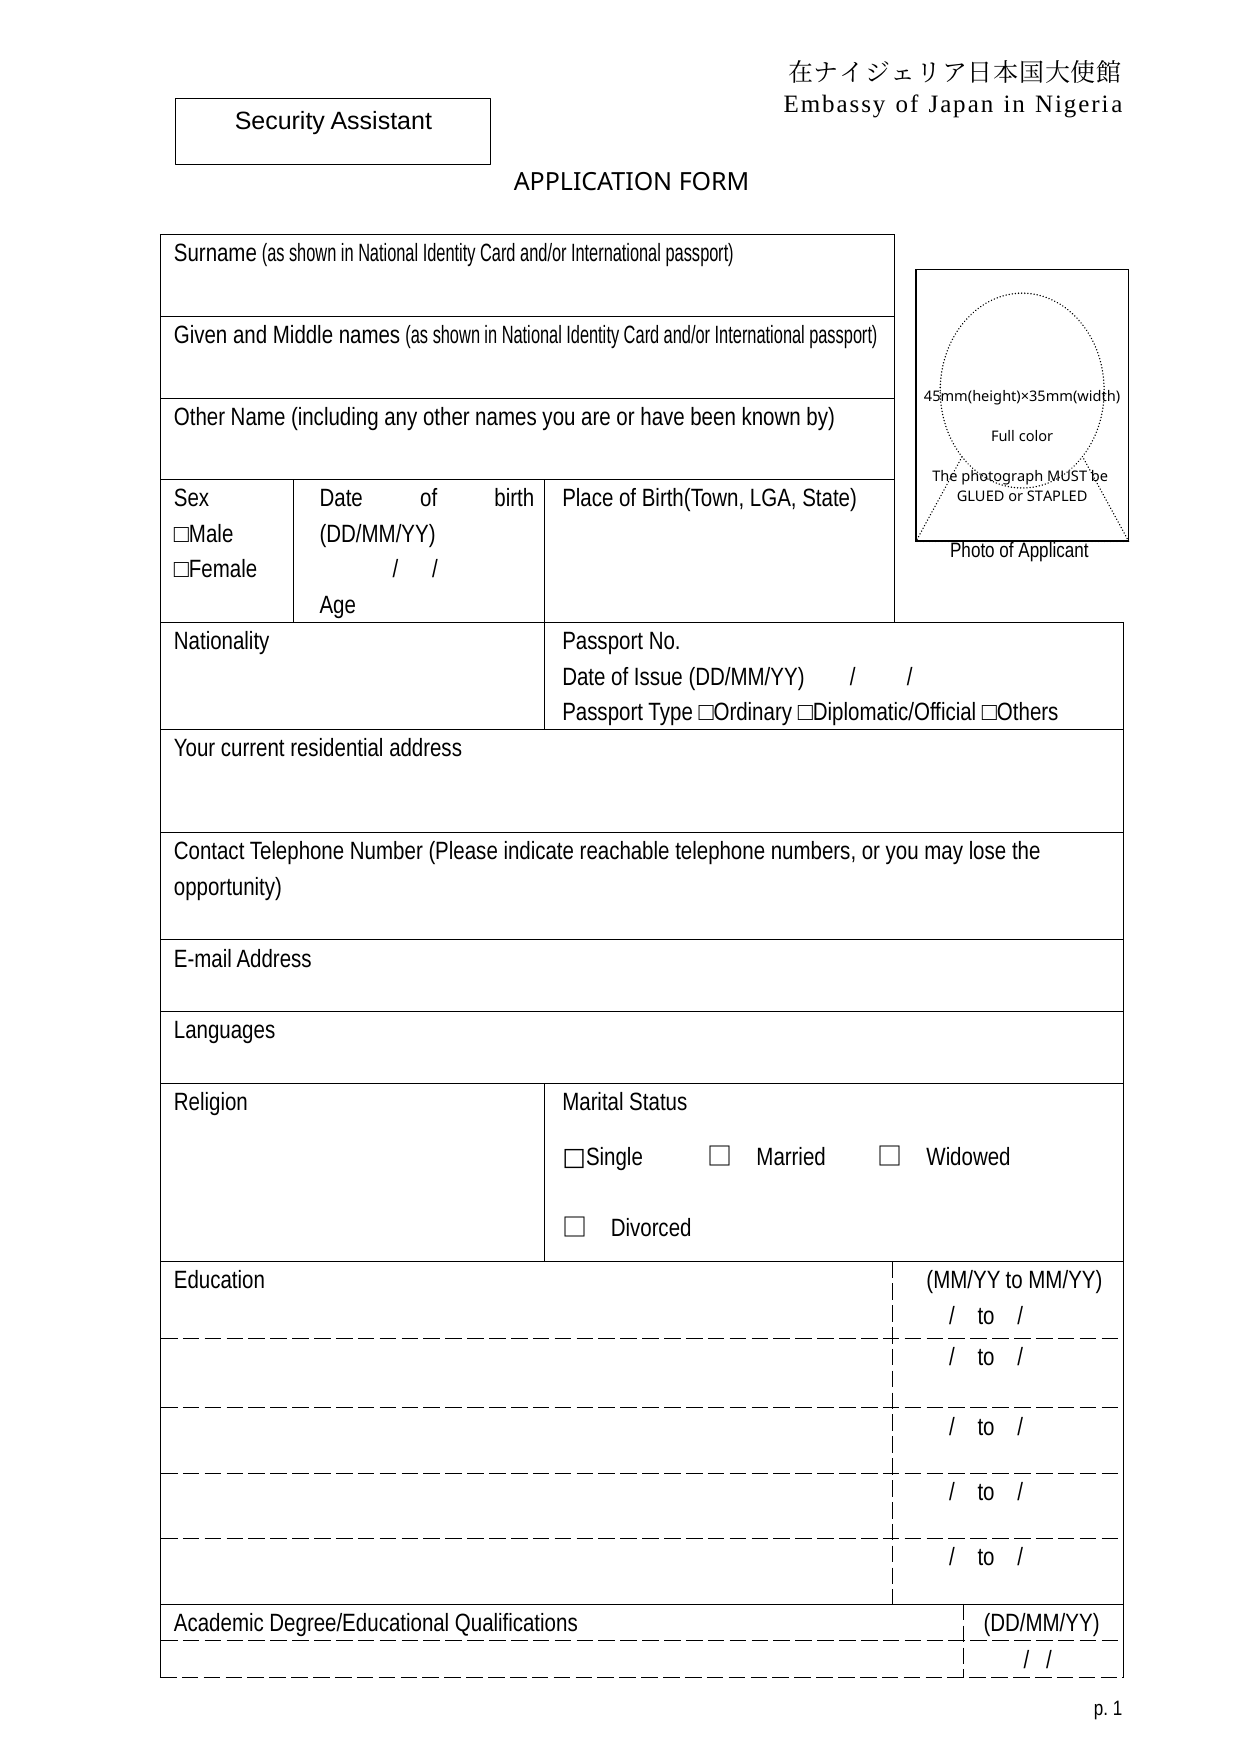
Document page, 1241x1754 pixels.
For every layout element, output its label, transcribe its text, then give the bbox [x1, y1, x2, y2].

table_cell Place of Birth(Town, LGA, State) [545, 480, 894, 622]
table_cell Date of birth (DD/MM/YY) / / Age [294, 480, 544, 622]
table_cell Given and Middle names (as shown in National Identity Card and/or International passport) [161, 317, 894, 397]
table_cell / / [964, 1640, 1123, 1677]
table_cell [161, 1407, 892, 1472]
table_header Surname (as shown in National Identity Card and/or International passport) [161, 235, 894, 316]
table_cell / to / [893, 1338, 1123, 1407]
table_cell Nationality [161, 623, 544, 729]
table_cell / to / [893, 1407, 1123, 1472]
table_cell Your current residential address [161, 730, 1123, 832]
table_cell Other Name (including any other names you are or have been known by) [161, 399, 894, 479]
table_cell [161, 1640, 964, 1677]
table_cell (DD/MM/YY) [964, 1605, 1123, 1640]
table_cell / to / [893, 1538, 1123, 1604]
table_cell [161, 1338, 892, 1407]
table_cell Languages [161, 1012, 1123, 1083]
table_cell [161, 1538, 892, 1604]
table_cell Marital Status □Single □Married □Widowed □Divorced [545, 1084, 1123, 1261]
table_cell Passport No. Date of Issue (DD/MM/YY) / / Passport Type □Ordinary □Diplomatic/Official □Others [545, 623, 1123, 729]
text APPLICATION FORM [149, 163, 1120, 199]
table_cell Academic Degree/Educational Qualifications [161, 1605, 964, 1640]
table_cell / to / [893, 1473, 1123, 1538]
table_cell [161, 1473, 892, 1538]
table_cell Education [161, 1262, 892, 1338]
table_cell Sex □Male □Female [161, 480, 293, 622]
table_cell (MM/YY to MM/YY) / to / [893, 1262, 1123, 1338]
table_cell Religion [161, 1084, 544, 1261]
table_cell Contact Telephone Number (Please indicate reachable telephone numbers, or you may lose the opportunity) [161, 833, 1123, 939]
table_cell E-mail Address [161, 940, 1123, 1011]
